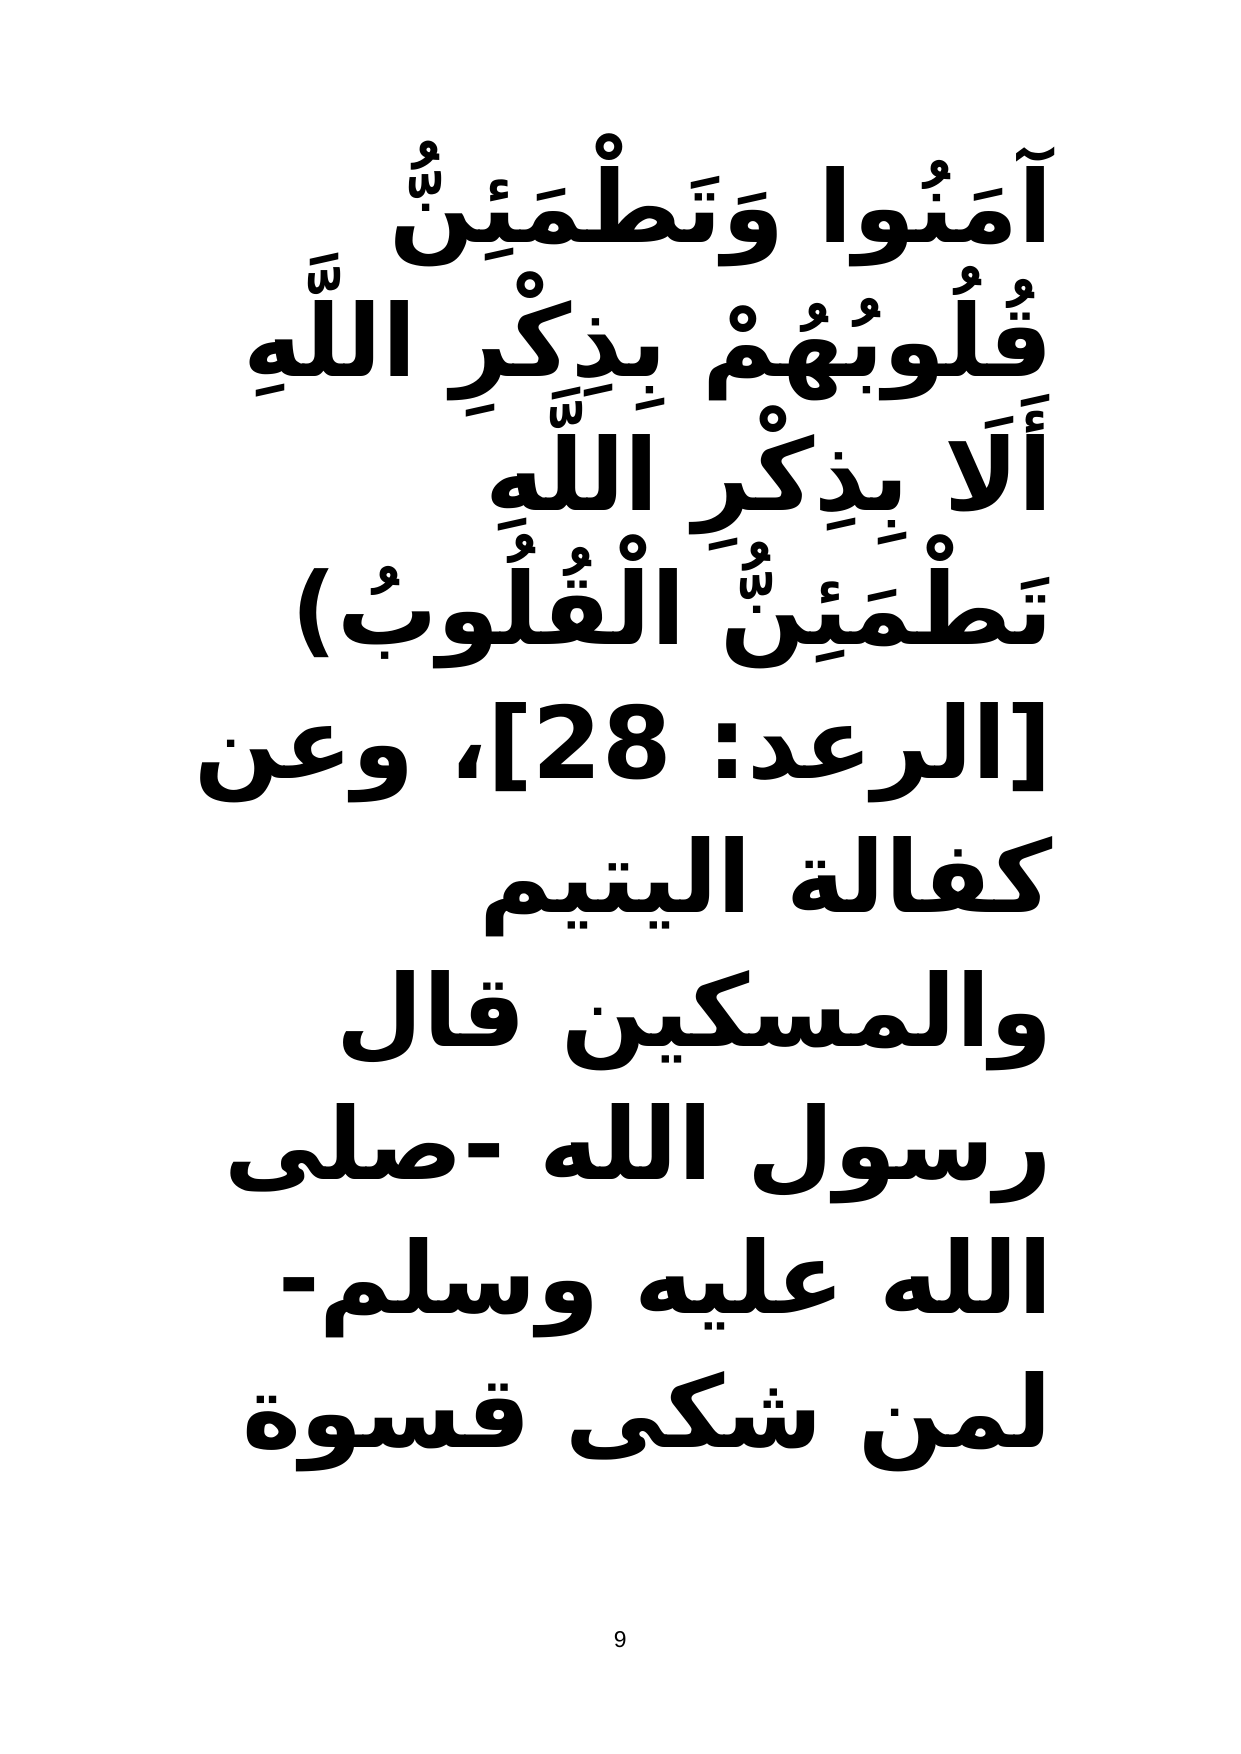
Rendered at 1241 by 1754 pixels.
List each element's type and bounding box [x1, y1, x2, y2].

text [187, 150, 1053, 1471]
